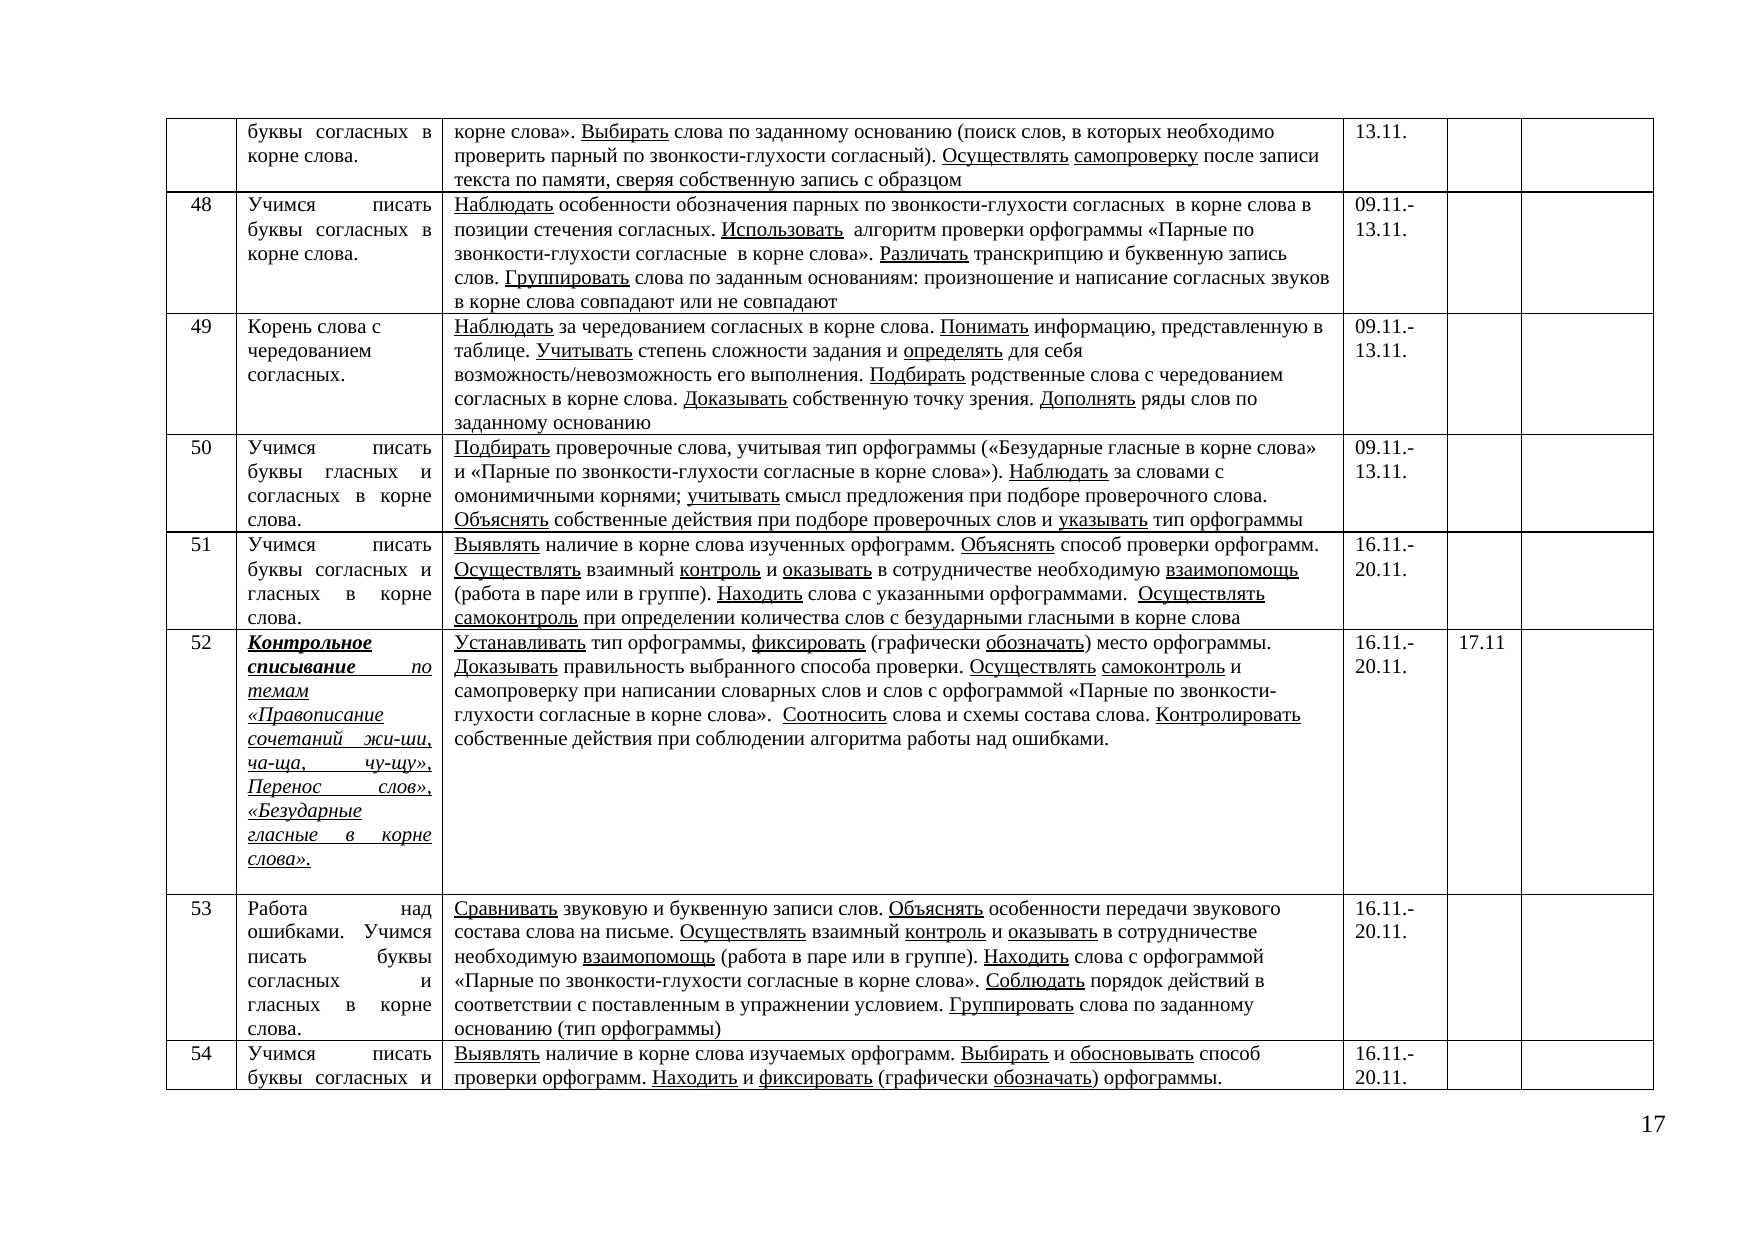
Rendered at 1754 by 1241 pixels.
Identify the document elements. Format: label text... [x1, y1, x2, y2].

table_cell [1448, 1041, 1521, 1089]
table_cell [1522, 193, 1653, 313]
table_cell [1448, 435, 1521, 531]
table_cell Учимся писать буквы гласных и согласных в корне слова. [237, 435, 442, 531]
table_cell 50 [167, 435, 236, 531]
table_cell [1522, 435, 1653, 531]
table_cell Учимся писать буквы согласных в корне слова. [237, 193, 442, 313]
table_cell Учимся писать буквы согласных и гласных в корне слова. [237, 533, 442, 629]
table_cell [1522, 1041, 1653, 1089]
table_cell 09.11.-13.11. [1344, 193, 1447, 313]
table_cell Контрольное списывание по темам «Правописание сочетаний жи-ши, ча-ща, чу-щу», Перенос слов», «Безударные гласные в корне слова». [237, 630, 442, 894]
table_cell Наблюдать особенности обозначения парных по звонкости-глухости согласных в корне слова в позиции стечения согласных. Использовать алгоритм проверки орфограммы «Парные по звонкости-глухости согласные в корне слова». Различать транскрипцию и буквенную запись слов. Группировать слова по заданным основаниям: произношение и написание согласных звуков в корне слова совпадают или не совпадают [443, 193, 1343, 313]
table_cell 47 [167, 119, 236, 191]
table_cell Устанавливать тип орфограммы, фиксировать (графически обозначать) место орфограммы. Доказывать правильность выбранного способа проверки. Осуществлять самоконтроль и самопроверку при написании словарных слов и слов с орфограммой «Парные по звонкости-глухости согласные в корне слова». Соотносить слова и схемы состава слова. Контролировать собственные действия при соблюдении алгоритма работы над ошибками. [443, 630, 1343, 894]
table_cell 16.11.-20.11. [1344, 895, 1447, 1040]
table_cell [1448, 314, 1521, 434]
table_cell 53 [167, 895, 236, 1040]
table_cell Работа над ошибками. Учимся писать буквы согласных и гласных в корне слова. [237, 895, 442, 1040]
table_cell [1522, 895, 1653, 1040]
table_cell 48 [167, 193, 236, 313]
table_cell Подбирать проверочные слова, учитывая тип орфограммы («Безударные гласные в корне слова» и «Парные по звонкости-глухости согласные в корне слова»). Наблюдать за словами с омонимичными корнями; учитывать смысл предложения при подборе проверочного слова. Объяснять собственные действия при подборе проверочных слов и указывать тип орфограммы [443, 435, 1343, 531]
table_cell 49 [167, 314, 236, 434]
table_cell 52 [167, 630, 236, 894]
table_cell 51 [167, 533, 236, 629]
table_cell 16.11.-20.11. [1344, 533, 1447, 629]
table_cell 09.11.-13.11. [1344, 435, 1447, 531]
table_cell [443, 119, 1343, 191]
table_cell Выявлять наличие в корне слова изученных орфограмм. Объяснять способ проверки орфограмм. Осуществлять взаимный контроль и оказывать в сотрудничестве необходимую взаимопомощь (работа в паре или в группе). Находить слова с указанными орфограммами. Осуществлять самоконтроль при определении количества слов с безударными гласными в корне слова [443, 533, 1343, 629]
table_cell 16.11.-20.11. [1344, 1041, 1447, 1089]
table_cell [1448, 119, 1521, 191]
table_cell 54 [167, 1041, 236, 1089]
table_cell [1522, 119, 1653, 191]
table_cell [1522, 630, 1653, 894]
table_cell [1448, 533, 1521, 629]
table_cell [443, 1041, 1343, 1089]
table_cell 16.11.-20.11. [1344, 630, 1447, 894]
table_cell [237, 119, 442, 191]
table_cell Наблюдать за чередованием согласных в корне слова. Понимать информацию, представленную в таблице. Учитывать степень сложности задания и определять для себя возможность/невозможность его выполнения. Подбирать родственные слова с чередованием согласных в корне слова. Доказывать собственную точку зрения. Дополнять ряды слов по заданному основанию [443, 314, 1343, 434]
table_cell [1522, 533, 1653, 629]
table_cell 09.11.-13.11. [1344, 314, 1447, 434]
table_cell [1448, 193, 1521, 313]
table_cell 17.11 [1448, 630, 1521, 894]
table_cell [1522, 314, 1653, 434]
table_cell 09.11.-13.11. [1344, 119, 1447, 191]
table_cell Сравнивать звуковую и буквенную записи слов. Объяснять особенности передачи звукового состава слова на письме. Осуществлять взаимный контроль и оказывать в сотрудничестве необходимую взаимопомощь (работа в паре или в группе). Находить слова с орфограммой «Парные по звонкости-глухости согласные в корне слова». Соблюдать порядок действий в соответствии с поставленным в упражнении условием. Группировать слова по заданному основанию (тип орфограммы) [443, 895, 1343, 1040]
table_cell Корень слова с чередованием согласных. [237, 314, 442, 434]
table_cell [237, 1041, 442, 1089]
table_cell [1448, 895, 1521, 1040]
